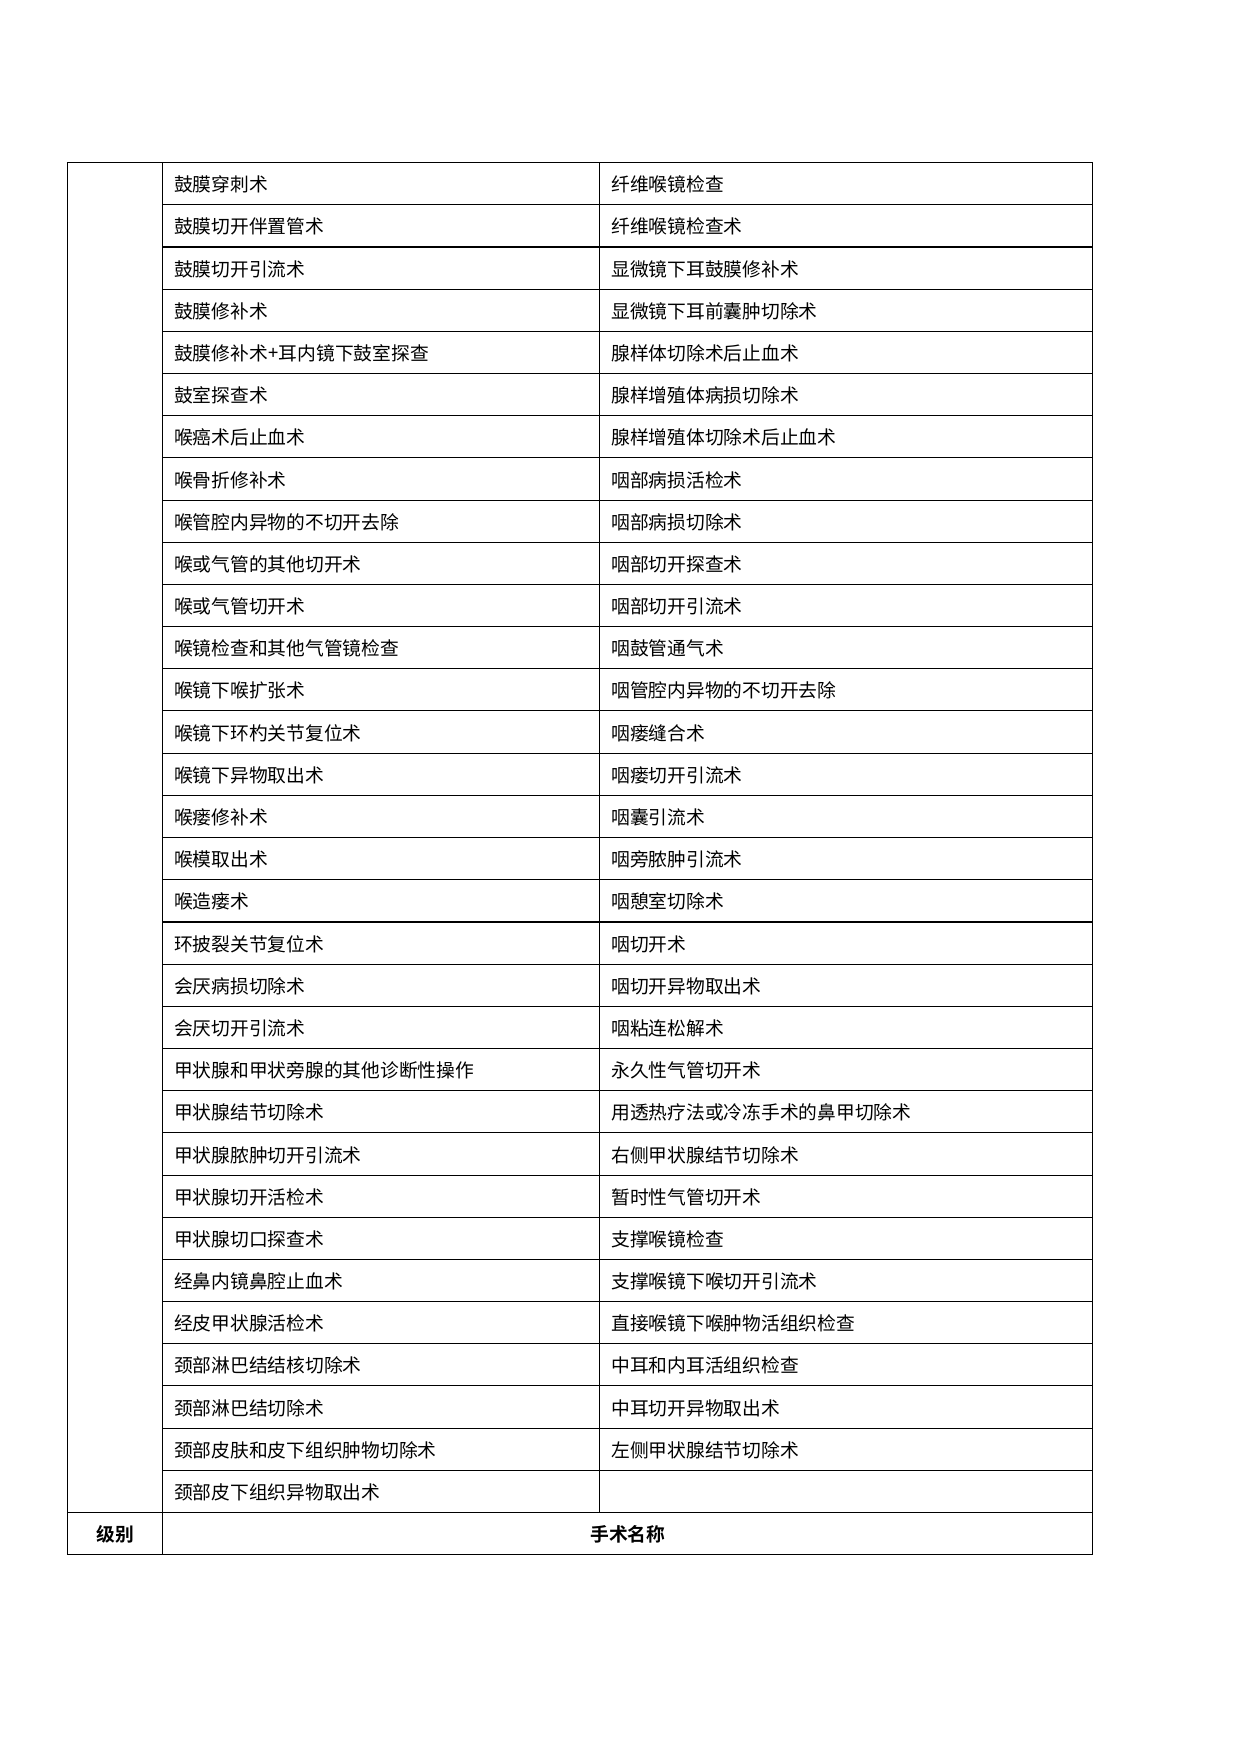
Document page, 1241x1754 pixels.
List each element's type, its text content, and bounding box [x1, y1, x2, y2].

table_cell 咽囊引流术 [600, 796, 1092, 837]
table_cell 级别 [68, 1513, 162, 1554]
table_cell 喉镜检查和其他气管镜检查 [163, 627, 599, 668]
table_cell 颈部淋巴结结核切除术 [163, 1344, 599, 1385]
table_cell 甲状腺切开活检术 [163, 1176, 599, 1217]
table_cell 喉或气管切开术 [163, 585, 599, 626]
table_cell 经鼻内镜鼻腔止血术 [163, 1260, 599, 1301]
table_cell 暂时性气管切开术 [600, 1176, 1092, 1217]
table_cell 用透热疗法或冷冻手术的鼻甲切除术 [600, 1091, 1092, 1132]
table_cell 咽鼓管通气术 [600, 627, 1092, 668]
table_cell 甲状腺和甲状旁腺的其他诊断性操作 [163, 1049, 599, 1090]
table_cell [600, 1471, 1092, 1512]
table_cell 纤维喉镜检查术 [600, 205, 1092, 246]
table_cell 咽部切开引流术 [600, 585, 1092, 626]
table_cell 咽瘘缝合术 [600, 711, 1092, 753]
table_cell 中耳切开异物取出术 [600, 1386, 1092, 1428]
table_cell 喉癌术后止血术 [163, 416, 599, 457]
table_cell 喉镜下喉扩张术 [163, 669, 599, 710]
table_cell 咽憩室切除术 [600, 880, 1092, 921]
table_cell 甲状腺切口探查术 [163, 1218, 599, 1259]
table_cell 喉瘘修补术 [163, 796, 599, 837]
table_cell 咽切开异物取出术 [600, 965, 1092, 1006]
table_cell 永久性气管切开术 [600, 1049, 1092, 1090]
table_cell 咽部切开探查术 [600, 543, 1092, 584]
table_cell 鼓膜穿刺术 [163, 163, 599, 204]
table_cell 咽部病损活检术 [600, 458, 1092, 499]
table_cell 经皮甲状腺活检术 [163, 1302, 599, 1343]
table_cell 会厌切开引流术 [163, 1007, 599, 1048]
table_cell 咽管腔内异物的不切开去除 [600, 669, 1092, 710]
table_cell 甲状腺脓肿切开引流术 [163, 1133, 599, 1174]
table_cell 环披裂关节复位术 [163, 923, 599, 963]
table_cell 喉镜下环杓关节复位术 [163, 711, 599, 753]
table_cell 手术名称 [163, 1513, 1092, 1554]
table_cell 喉造瘘术 [163, 880, 599, 921]
table_cell 鼓膜修补术 [163, 290, 599, 331]
table_cell 喉骨折修补术 [163, 458, 599, 499]
table_cell 鼓膜修补术+耳内镜下鼓室探查 [163, 332, 599, 373]
table_cell 显微镜下耳前囊肿切除术 [600, 290, 1092, 331]
table_cell 咽切开术 [600, 923, 1092, 963]
table_cell 显微镜下耳鼓膜修补术 [600, 248, 1092, 288]
table_cell 鼓膜切开伴置管术 [163, 205, 599, 246]
table_cell 腺样增殖体切除术后止血术 [600, 416, 1092, 457]
table_cell 支撑喉镜下喉切开引流术 [600, 1260, 1092, 1301]
table_cell 腺样体切除术后止血术 [600, 332, 1092, 373]
table_cell 喉镜下异物取出术 [163, 754, 599, 795]
table_cell 支撑喉镜检查 [600, 1218, 1092, 1259]
table_cell 颈部皮下组织异物取出术 [163, 1471, 599, 1512]
table_cell 咽部病损切除术 [600, 501, 1092, 542]
table_cell 颈部淋巴结切除术 [163, 1386, 599, 1428]
table_cell 咽粘连松解术 [600, 1007, 1092, 1048]
table_cell 喉或气管的其他切开术 [163, 543, 599, 584]
table_cell 直接喉镜下喉肿物活组织检查 [600, 1302, 1092, 1343]
table_cell 咽瘘切开引流术 [600, 754, 1092, 795]
table_cell 甲状腺结节切除术 [163, 1091, 599, 1132]
table_cell 左侧甲状腺结节切除术 [600, 1429, 1092, 1470]
table_cell 鼓膜切开引流术 [163, 248, 599, 288]
table_cell 腺样增殖体病损切除术 [600, 374, 1092, 415]
table_cell 鼓室探查术 [163, 374, 599, 415]
table_cell 纤维喉镜检查 [600, 163, 1092, 204]
table_cell 颈部皮肤和皮下组织肿物切除术 [163, 1429, 599, 1470]
table_cell 中耳和内耳活组织检查 [600, 1344, 1092, 1385]
table_cell 喉模取出术 [163, 838, 599, 879]
table_cell 会厌病损切除术 [163, 965, 599, 1006]
table_cell 喉管腔内异物的不切开去除 [163, 501, 599, 542]
table_cell 咽旁脓肿引流术 [600, 838, 1092, 879]
table_cell 右侧甲状腺结节切除术 [600, 1133, 1092, 1174]
